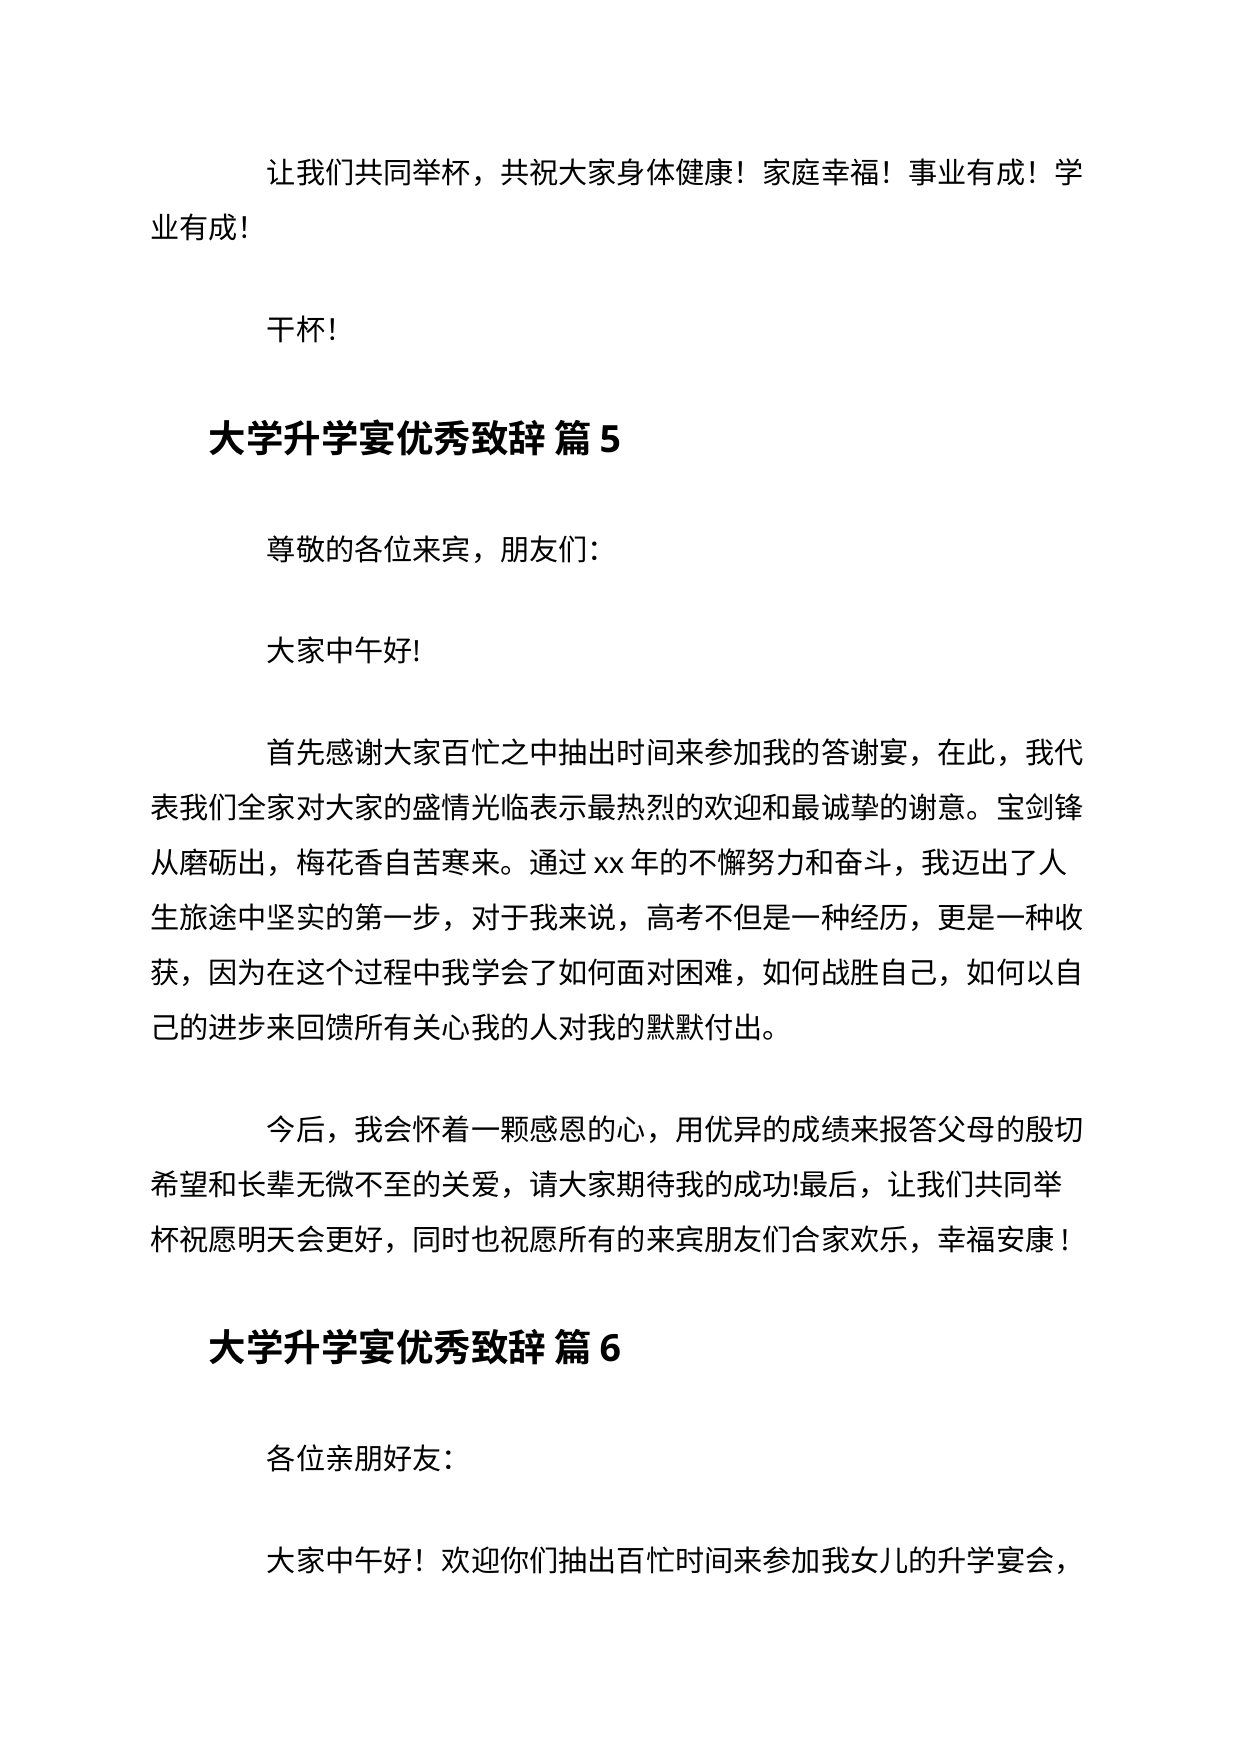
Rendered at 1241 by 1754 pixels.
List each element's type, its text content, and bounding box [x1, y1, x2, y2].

text 各位亲朋好友： [150, 1436, 1090, 1478]
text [150, 1537, 1090, 1580]
text 今后，我会怀着一颗感恩的心，用优异的成绩来报答父母的殷切希望和长辈无微不至的关爱，请大家期待我的成功!最后，让我们共同举杯祝愿明天会更好，同时也祝愿所有的来宾朋友们合家欢乐，幸福安康 ! [150, 1106, 1090, 1258]
text 大学升学宴优秀致辞 篇6 [150, 1318, 1090, 1372]
text 大学升学宴优秀致辞 篇5 [150, 408, 1090, 463]
text 尊敬的各位来宾，朋友们： [150, 526, 1090, 568]
text 让我们共同举杯，共祝大家身体健康！家庭幸福！事业有成！学业有成！ [150, 150, 1090, 247]
text 首先感谢大家百忙之中抽出时间来参加我的答谢宴，在此，我代表我们全家对大家的盛情光临表示最热烈的欢迎和最诚挚的谢意。宝剑锋从磨砺出，梅花香自苦寒来。通过xx年的不懈努力和奋斗，我迈出了人生旅途中坚实的第一步，对于我来说，高考不但是一种经历，更是一种收获，因为在这个过程中我学会了如何面对困难，如何战胜自己，如何以自己的进步来回馈所有关心我的人对我的默默付出。 [150, 730, 1090, 1047]
text 大家中午好! [150, 628, 1090, 670]
text 干杯！ [150, 307, 1090, 349]
